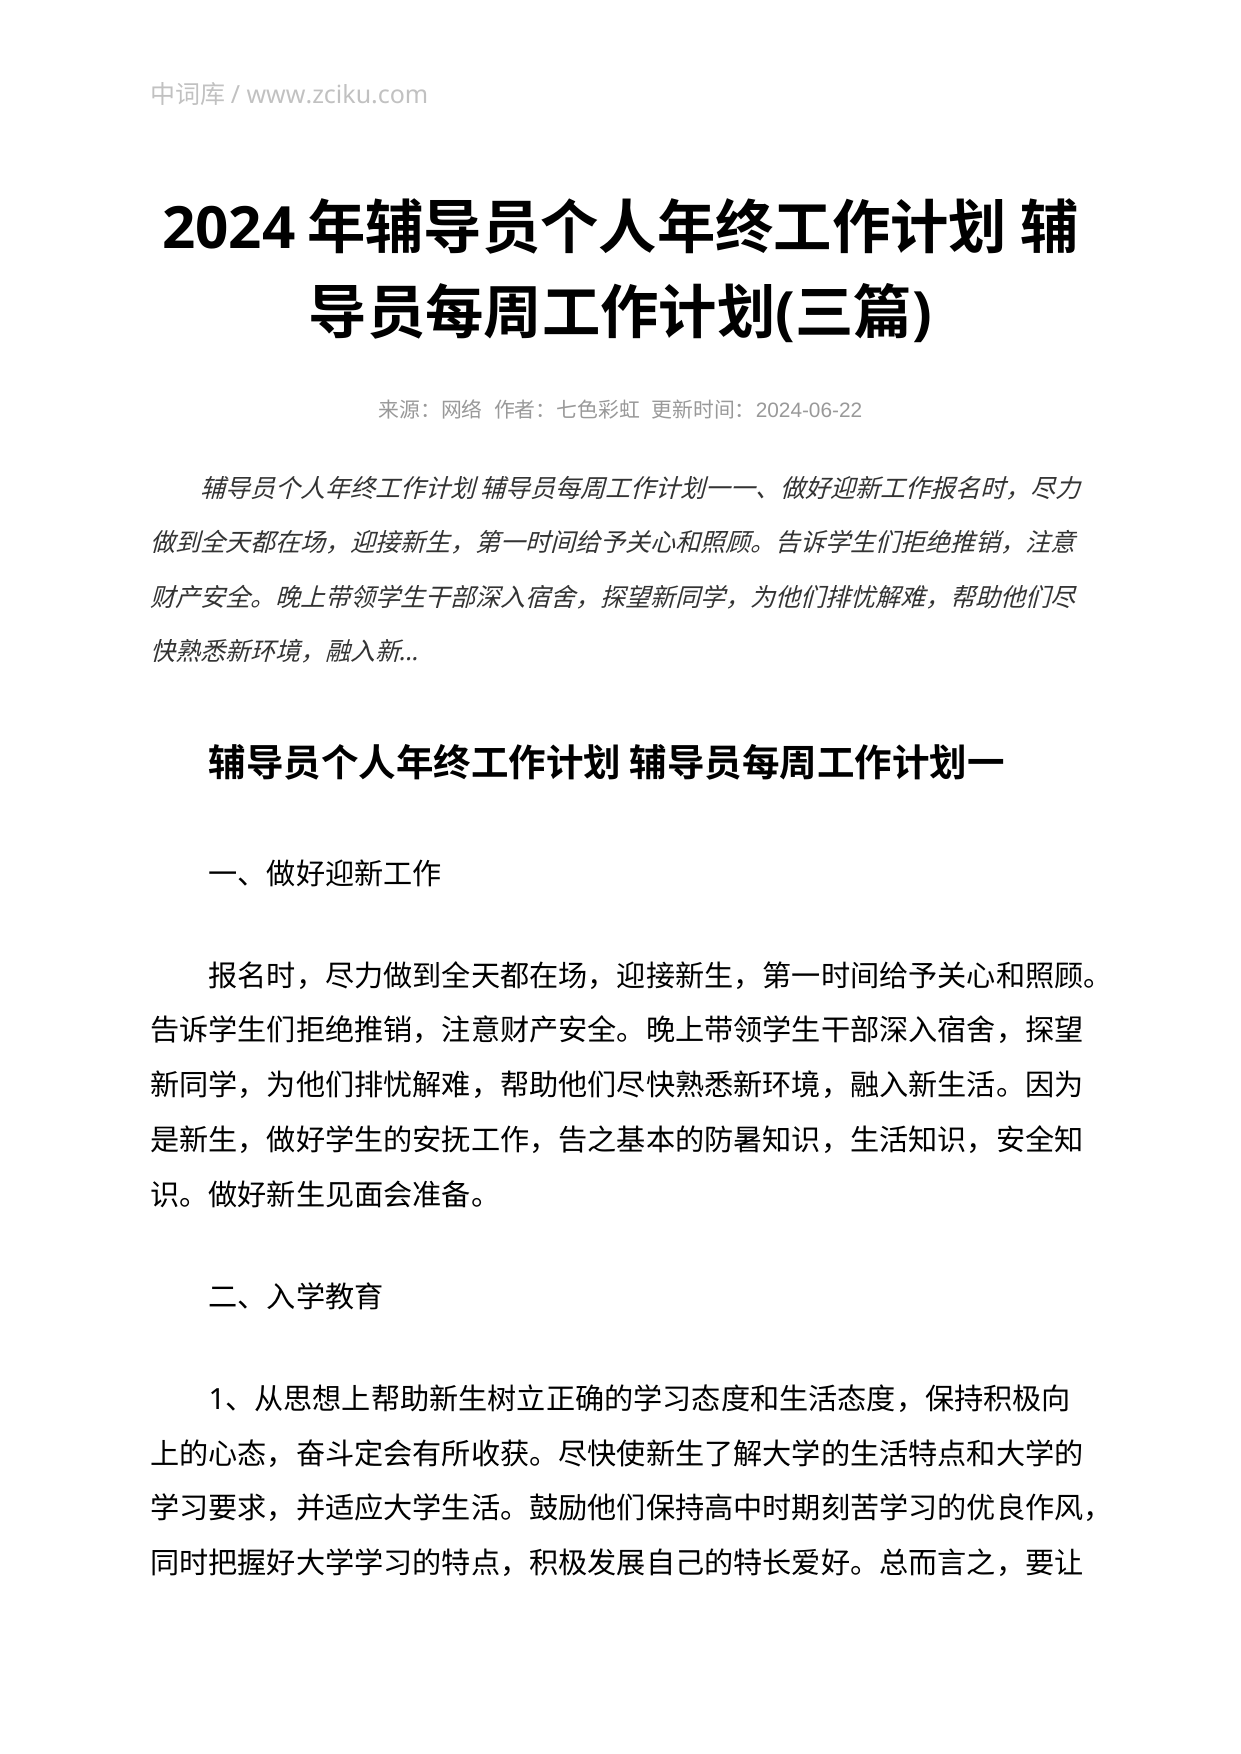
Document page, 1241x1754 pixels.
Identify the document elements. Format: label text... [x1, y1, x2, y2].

text 辅导员个人年终工作计划 辅导员每周工作计划一一、做好迎新工作报名时，尽力做到全天都在场，迎接新生，第一时间给予关心和照顾。告诉学生们拒绝推销，注意财产安全。晚上带领学生干部深入宿舍，探望新同学，为他们排忧解难，帮助他们尽快熟悉新环境，融入新... [150, 468, 1090, 668]
text 二、入学教育 [150, 1273, 1090, 1316]
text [150, 1375, 1090, 1582]
text 报名时，尽力做到全天都在场，迎接新生，第一时间给予关心和照顾。告诉学生们拒绝推销，注意财产安全。晚上带领学生干部深入宿舍，探望新同学，为他们排忧解难，帮助他们尽快熟悉新环境，融入新生活。因为是新生，做好学生的安抚工作，告之基本的防暑知识，生活知识，安全知识。做好新生见面会准备。 [150, 952, 1090, 1214]
text 来源：网络 作者：七色彩虹 更新时间：2024-06-22 [150, 398, 1090, 422]
text 辅导员个人年终工作计划 辅导员每周工作计划一 [150, 733, 1090, 787]
subtitle 2024年辅导员个人年终工作计划 辅导员每周工作计划(三篇) [150, 181, 1090, 351]
text 一、做好迎新工作 [150, 850, 1090, 893]
